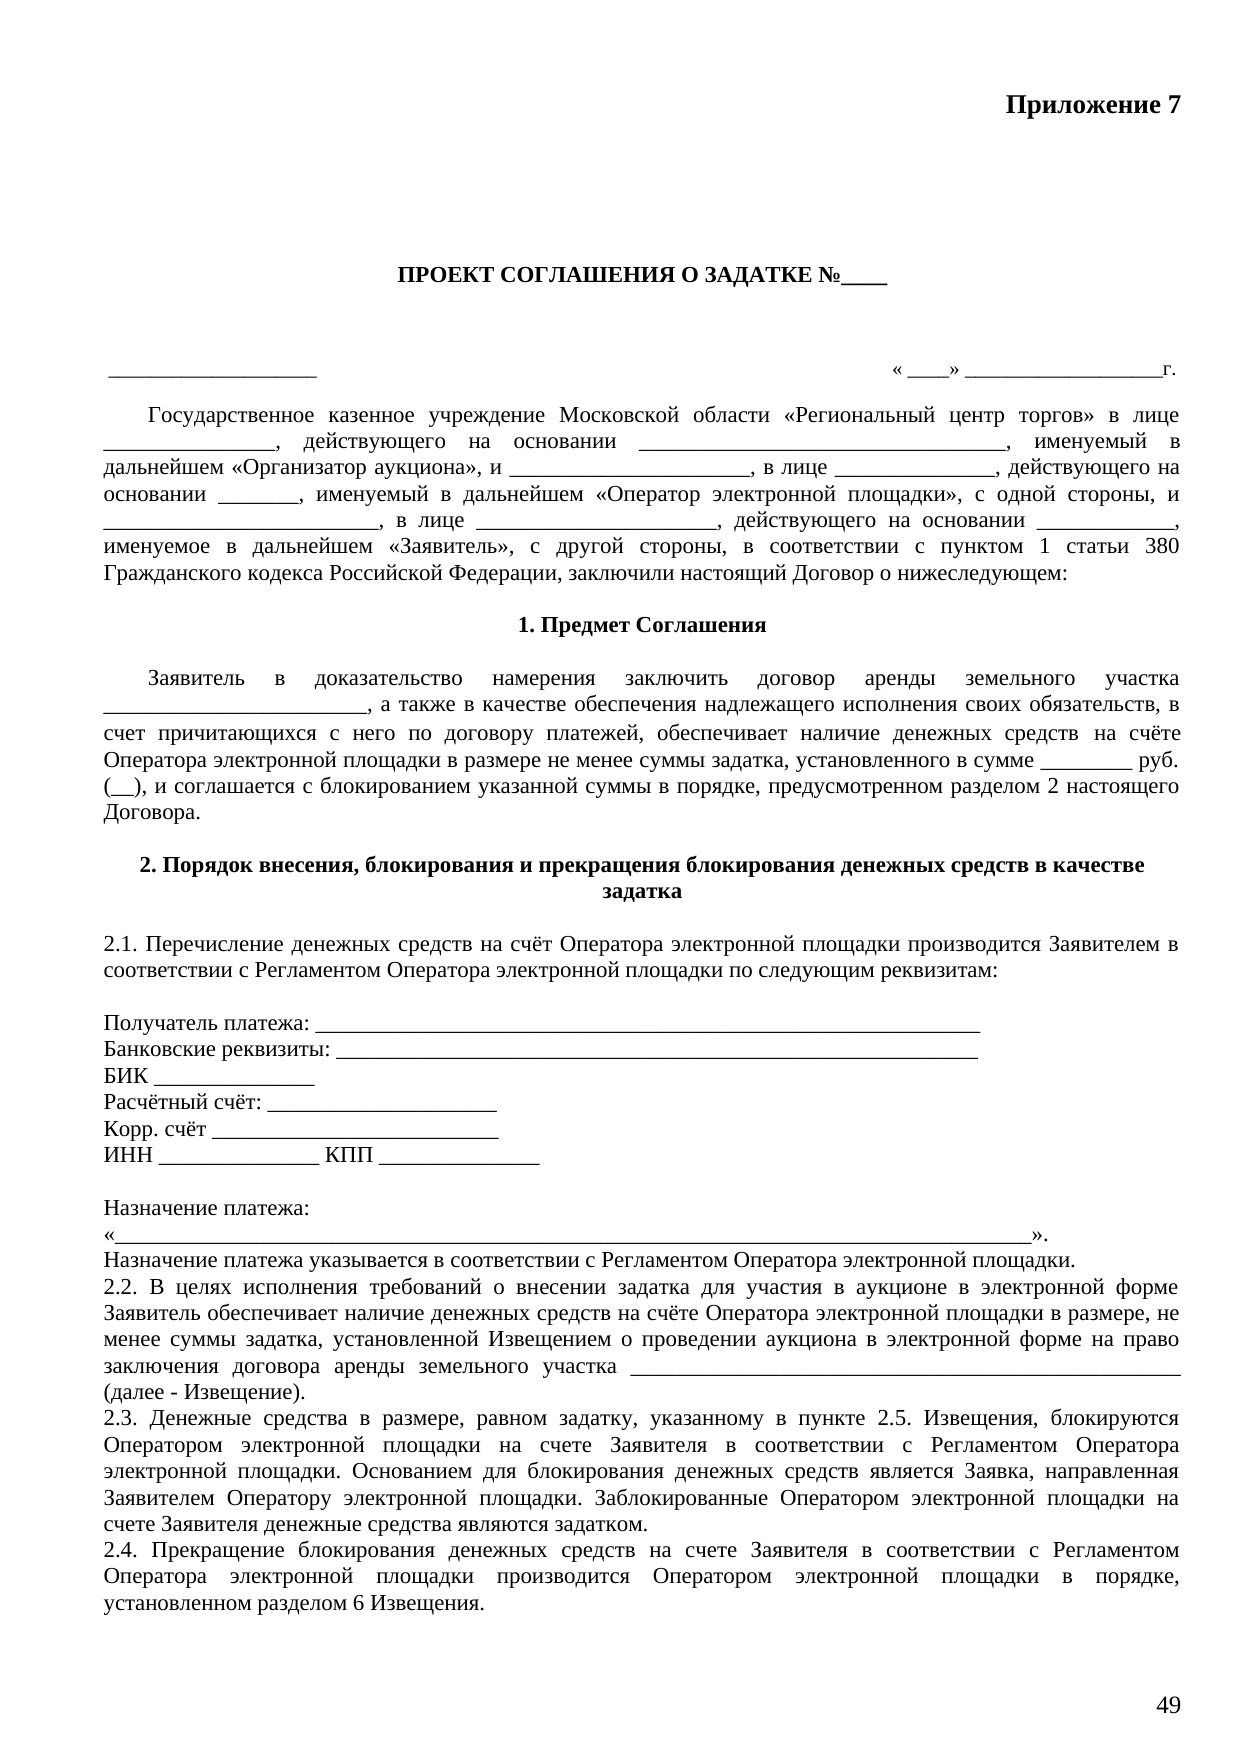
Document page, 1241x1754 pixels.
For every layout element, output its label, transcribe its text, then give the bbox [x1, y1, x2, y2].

text Корр. счёт _________________________ [103, 1114, 1181, 1141]
text ПРОЕКТ СОГЛАШЕНИЯ О ЗАДАТКЕ №____ [103, 261, 1181, 288]
text ИНН ______________ КПП ______________ [103, 1141, 1181, 1167]
text БИК ______________ [103, 1062, 1181, 1088]
text 2.4. Прекращение блокирования денежных средств на счете Заявителя в соответствии с Регламентом Оператора электронной площадки производится Оператором электронной площадки в порядке, установленном разделом 6 Извещения. [103, 1536, 1181, 1615]
text Заявитель в доказательство намерения заключить договор аренды земельного участка _______________________, а также в качестве обеспечения надлежащего исполнения своих обязательств, в счет причитающихся с него по договору платежей, обеспечивает наличие денежных средств на счёте Оператора электронной площадки в размере не менее суммы задатка, установленного в сумме ________ руб. (__), и соглашается с блокированием указанной суммы в порядке, предусмотренном разделом 2 настоящего Договора. [103, 664, 1181, 825]
text 2.1. Перечисление денежных средств на счёт Оператора электронной площадки производится Заявителем в соответствии с Регламентом Оператора электронной площадки по следующим реквизитам: [103, 930, 1181, 983]
text Банковские реквизиты: ________________________________________________________ [103, 1036, 1181, 1062]
text Назначение платежа: [103, 1194, 1181, 1220]
text ____________________ « ____» ___________________г. [103, 356, 1181, 380]
text «________________________________________________________________________________». [103, 1220, 1181, 1246]
text Получатель платежа: __________________________________________________________ [103, 1009, 1181, 1036]
text Расчётный счёт: ____________________ [103, 1088, 1181, 1114]
subtitle Приложение 7 [103, 89, 1181, 120]
text 2.2. В целях исполнения требований о внесении задатка для участия в аукционе в электронной форме Заявитель обеспечивает наличие денежных средств на счёте Оператора электронной площадки в размере, не менее суммы задатка, установленной Извещением о проведении аукциона в электронной форме на право заключения договора аренды земельного участка ________________________________________________ (далее - Извещение). [103, 1273, 1181, 1404]
text 1. Предмет Соглашения [103, 611, 1181, 638]
text 2.3. Денежные средства в размере, равном задатку, указанному в пункте 2.5. Извещения, блокируются Оператором электронной площадки на счете Заявителя в соответствии с Регламентом Оператора электронной площадки. Основанием для блокирования денежных средств является Заявка, направленная Заявителем Оператору электронной площадки. Заблокированные Оператором электронной площадки на счете Заявителя денежные средства являются задатком. [103, 1404, 1181, 1536]
text Государственное казенное учреждение Московской области «Региональный центр торгов» в лице _______________, действующего на основании ________________________________, именуемый в дальнейшем «Организатор аукциона», и _____________________, в лице ______________, действующего на основании _______, именуемый в дальнейшем «Оператор электронной площадки», с одной стороны, и ________________________, в лице _____________________, действующего на основании ____________, именуемое в дальнейшем «Заявитель», с другой стороны, в соответствии с пунктом 1 статьи 380 Гражданского кодекса Российской Федерации, заключили настоящий Договор о нижеследующем: [103, 401, 1181, 585]
text Назначение платежа указывается в соответствии с Регламентом Оператора электронной площадки. [103, 1246, 1181, 1273]
text 2. Порядок внесения, блокирования и прекращения блокирования денежных средств в качестве задатка [103, 851, 1181, 904]
